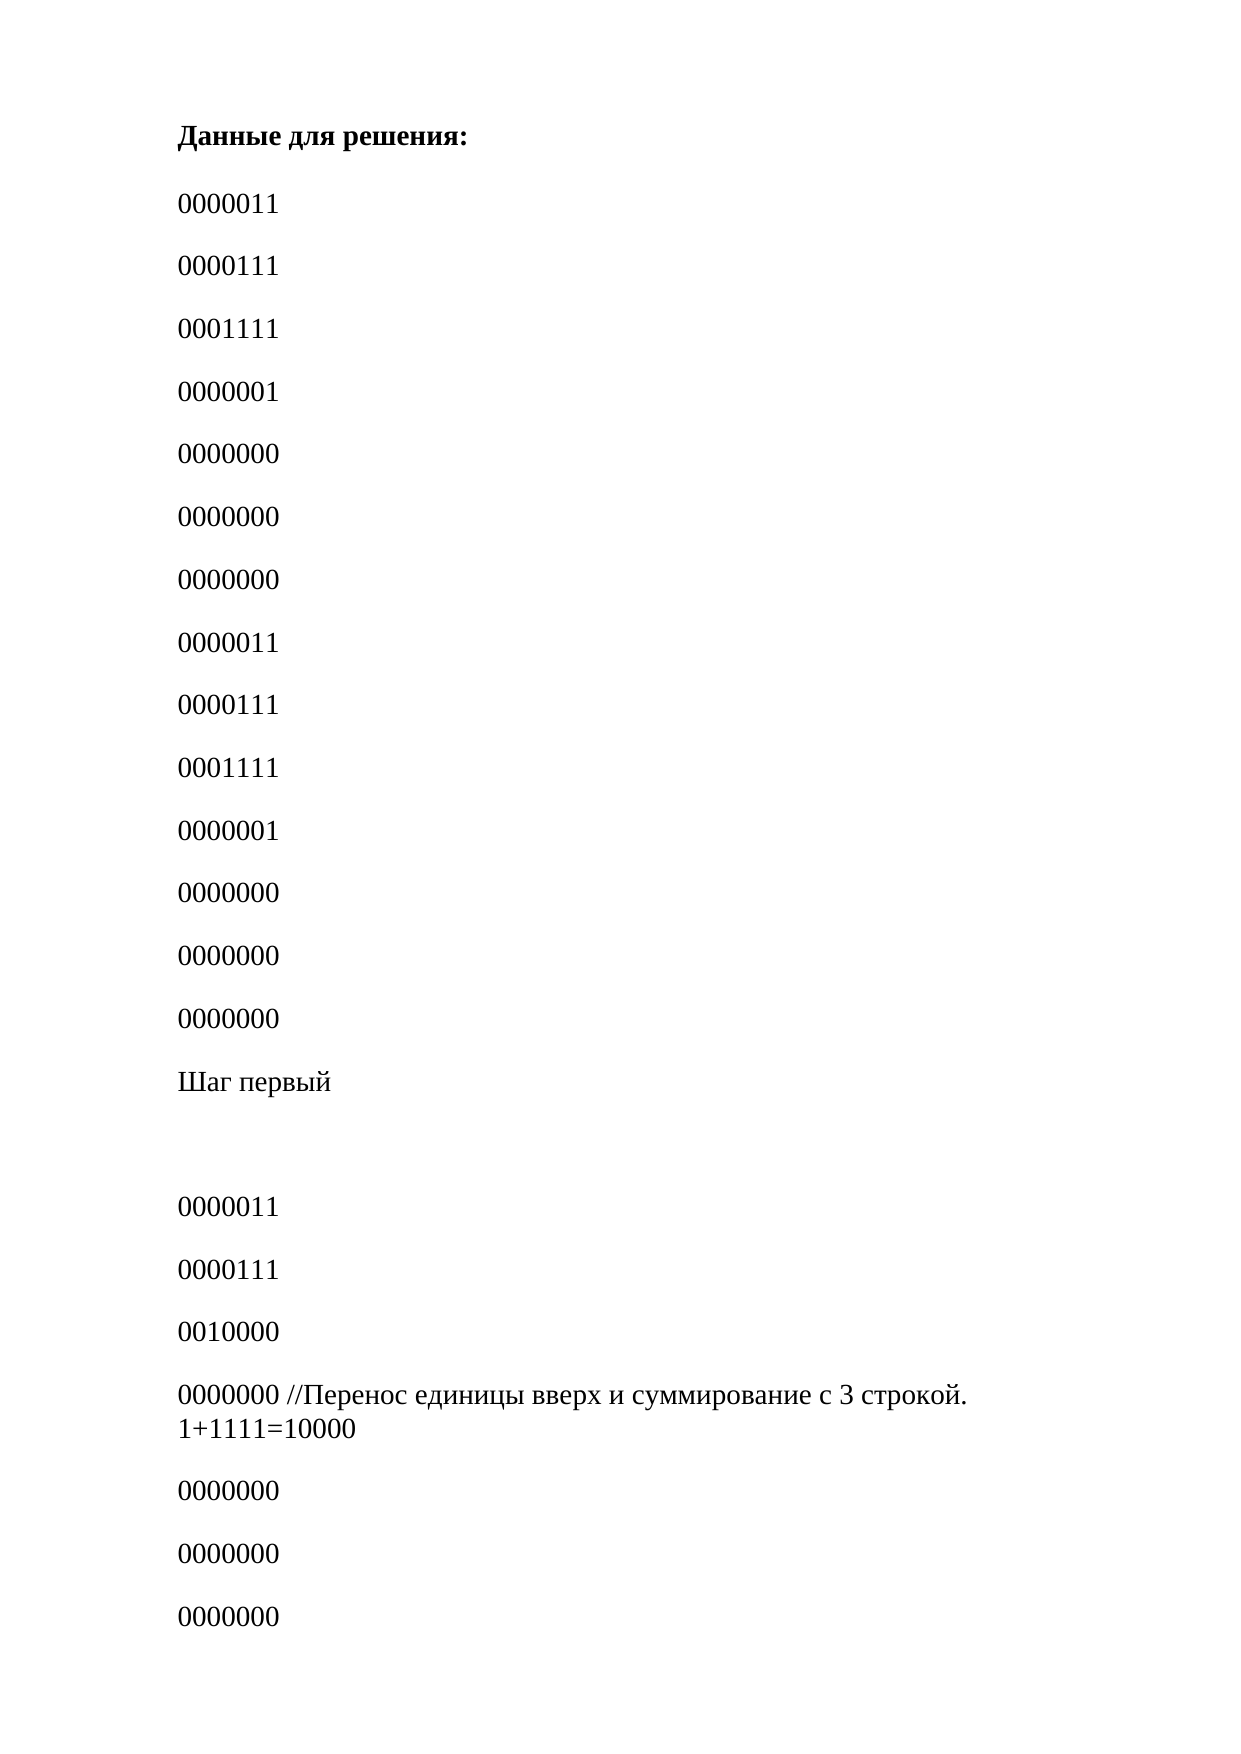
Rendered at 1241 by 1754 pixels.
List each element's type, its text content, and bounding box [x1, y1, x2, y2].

text 0010000 [177, 1314, 1152, 1348]
text 0001111 [177, 750, 1152, 784]
text 0000001 [177, 374, 1152, 407]
text 0000011 [177, 186, 1152, 219]
text 0000000 [177, 437, 1152, 470]
text 0000111 [177, 687, 1152, 721]
text 0000001 [177, 813, 1152, 846]
text 0000011 [177, 1189, 1152, 1223]
text 0000000 //Перенос единицы вверх и суммирование с 3 строкой. 1+1111=10000 [177, 1377, 1152, 1444]
text 0000011 [177, 625, 1152, 658]
text 0000000 [177, 1599, 1152, 1632]
text 0000000 [177, 876, 1152, 909]
text 0000000 [177, 562, 1152, 596]
text 0000000 [177, 1536, 1152, 1570]
text 0000000 [177, 938, 1152, 972]
text 0000111 [177, 248, 1152, 282]
text 0001111 [177, 311, 1152, 345]
text 0000000 [177, 499, 1152, 533]
text 0000111 [177, 1252, 1152, 1285]
text Шаг первый [177, 1064, 1152, 1097]
text 0000000 [177, 1473, 1152, 1507]
text 0000000 [177, 1001, 1152, 1034]
text Данные для решения: [177, 118, 1152, 152]
